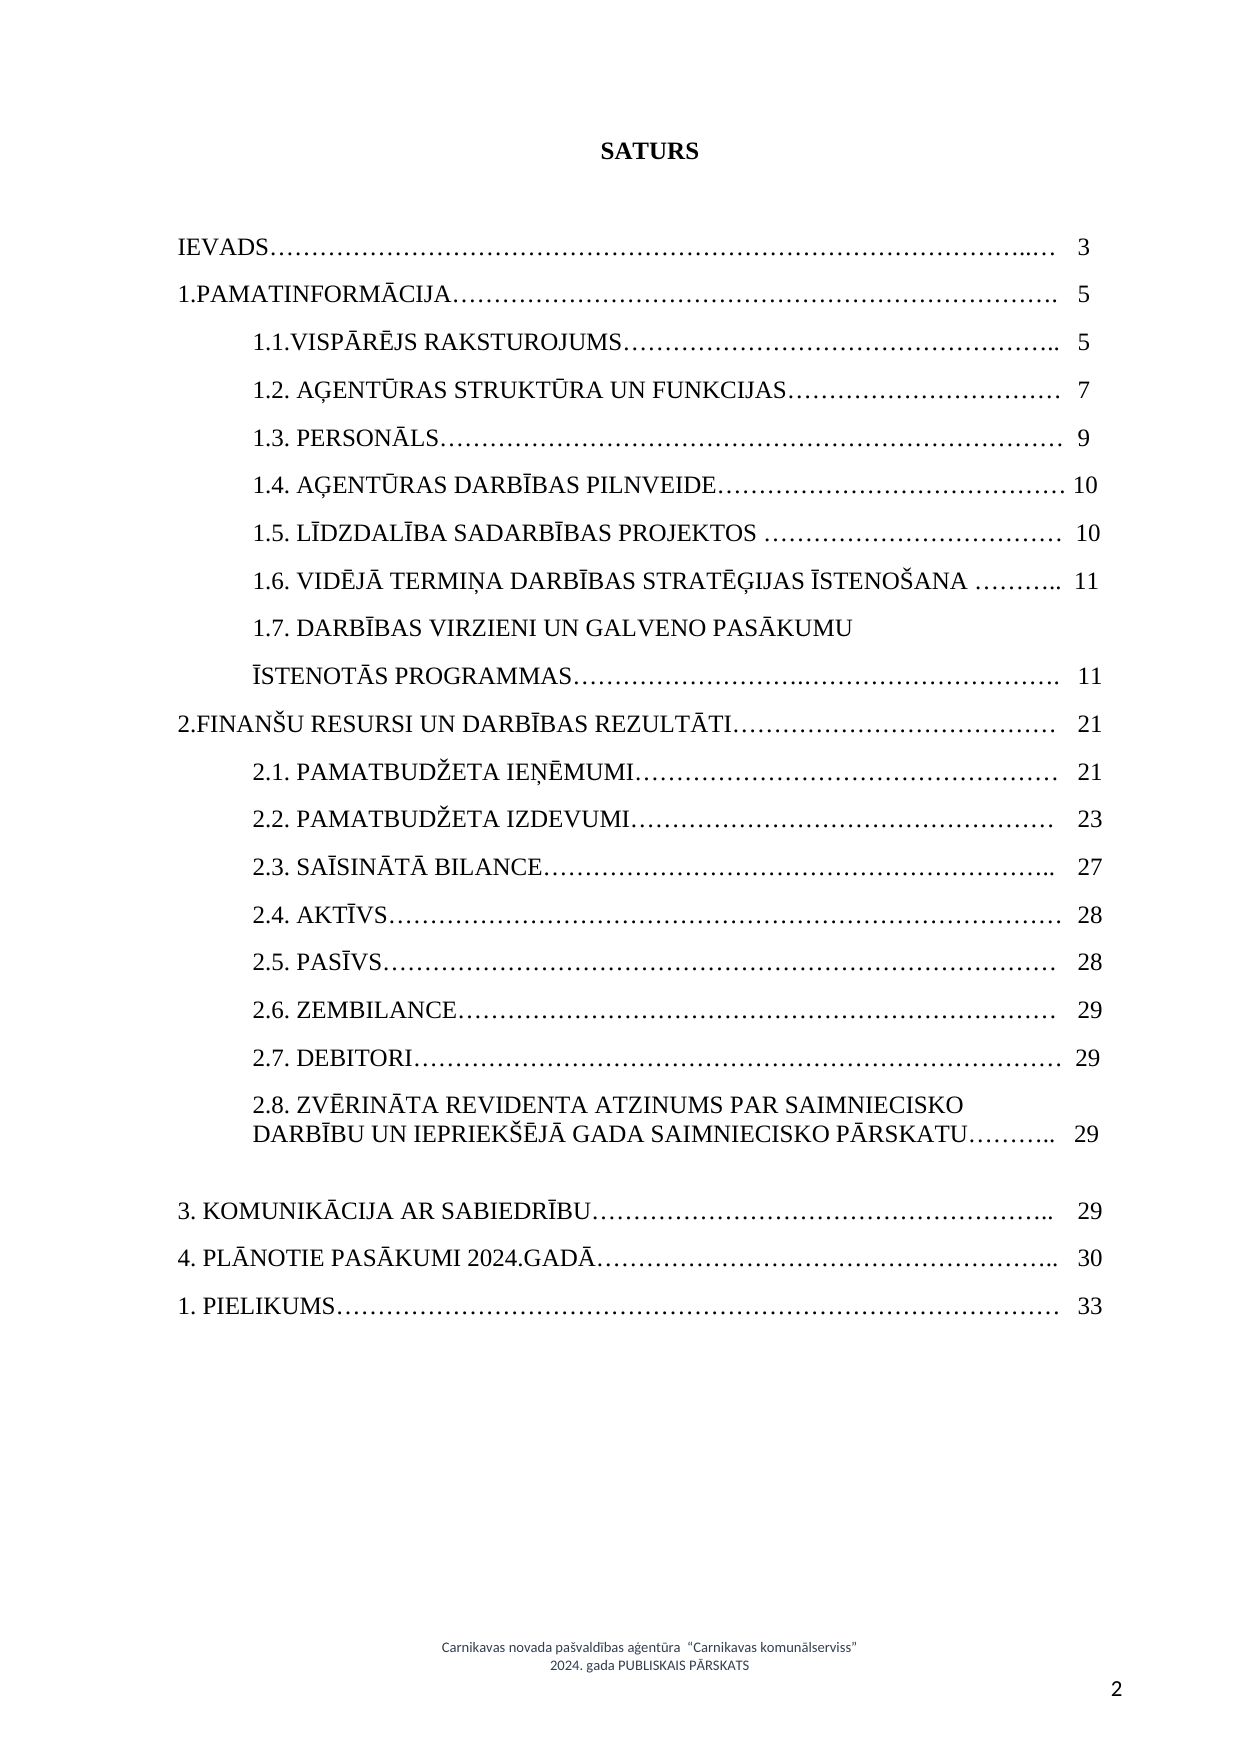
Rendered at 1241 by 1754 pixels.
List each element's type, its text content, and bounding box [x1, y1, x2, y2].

text SATURS [177, 136, 1122, 165]
text 2.1. PAMATBUDŽETA IEŅĒMUMI…………………………………………… 21 [177, 757, 1122, 785]
text 1.7. DARBĪBAS VIRZIENI UN GALVENO PASĀKUMU [177, 613, 1122, 642]
text 1.PAMATINFORMĀCIJA………………………………………………………………. 5 [177, 279, 1122, 308]
text 1.5. LĪDZDALĪBA SADARBĪBAS PROJEKTOS ……………………………… 10 [177, 518, 1122, 547]
text 2.3. SAĪSINĀTĀ BILANCE…………………………………………………….. 27 [177, 852, 1122, 881]
text 1.6. VIDĒJĀ TERMIŅA DARBĪBAS STRATĒĢIJAS ĪSTENOŠANA ……….. 11 [177, 566, 1122, 594]
text 1.3. PERSONĀLS………………………………………………………………… 9 [177, 423, 1122, 451]
text 2.8. ZVĒRINĀTA REVIDENTA ATZINUMS PAR SAIMNIECISKO [177, 1091, 1147, 1119]
text 2.4. AKTĪVS……………………………………………………………………… 28 [177, 900, 1122, 928]
text 1.4. AĢENTŪRAS DARBĪBAS PILNVEIDE…………………………………… 10 [177, 470, 1122, 499]
text ĪSTENOTĀS PROGRAMMAS……………………….…………………………. 11 [177, 661, 1122, 690]
text 1. PIELIKUMS…………………………………………………………………………… 33 [177, 1291, 1122, 1320]
text 2.FINANŠU RESURSI UN DARBĪBAS REZULTĀTI………………………………… 21 [177, 709, 1122, 738]
text 1.2. AĢENTŪRAS STRUKTŪRA UN FUNKCIJAS…………………………… 7 [177, 375, 1122, 404]
text 2.7. DEBITORI…………………………………………………………………… 29 [177, 1043, 1122, 1072]
text 2.6. ZEMBILANCE……………………………………………………………… 29 [177, 995, 1122, 1024]
text IEVADS………………………………………………………………………………..… 3 [177, 232, 1122, 261]
text 4. PLĀNOTIE PASĀKUMI 2024.GADĀ……………………………………………….. 30 [177, 1243, 1122, 1272]
text 2.2. PAMATBUDŽETA IZDEVUMI…………………………………………… 23 [177, 804, 1122, 833]
text 3. KOMUNIKĀCIJA AR SABIEDRĪBU……………………………………………….. 29 [177, 1196, 1122, 1224]
text 1.1.VISPĀRĒJS RAKSTUROJUMS…………………………………………….. 5 [177, 327, 1122, 356]
text 2.5. PASĪVS……………………………………………………………………… 28 [177, 947, 1122, 976]
text DARBĪBU UN IEPRIEKŠĒJĀ GADA SAIMNIECISKO PĀRSKATU……….. 29 [177, 1119, 1147, 1148]
